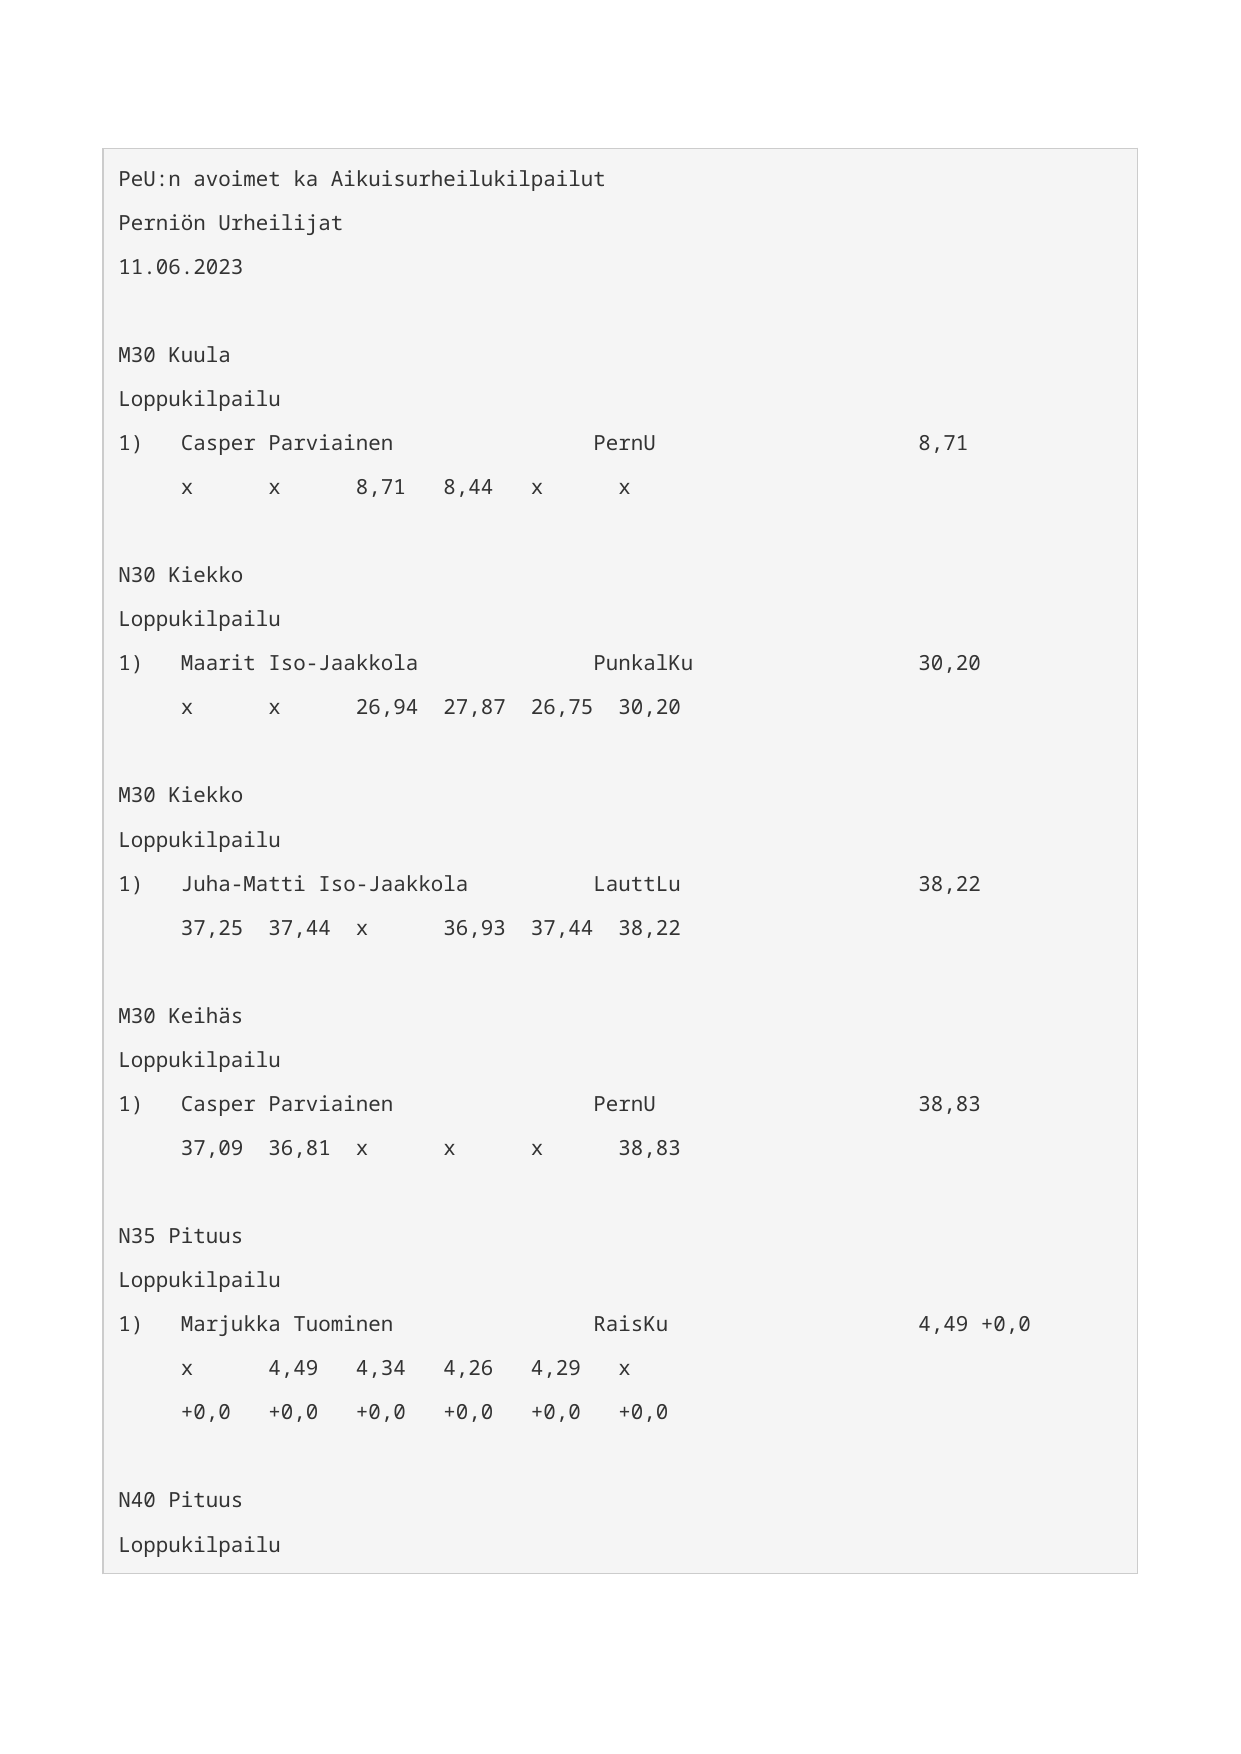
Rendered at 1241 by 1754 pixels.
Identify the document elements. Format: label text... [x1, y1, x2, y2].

text 1) Casper Parviainen PernU 38,83 [104, 1073, 1137, 1117]
text 1) Casper Parviainen PernU 8,71 [104, 412, 1137, 456]
text Loppukilpailu [104, 808, 1137, 853]
text Loppukilpailu [104, 1249, 1137, 1293]
text N30 Kiekko [104, 544, 1137, 588]
text N35 Pituus [104, 1205, 1137, 1249]
text Perniön Urheilijat [104, 192, 1137, 236]
text M30 Kiekko [104, 764, 1137, 808]
text N40 Pituus [104, 1469, 1137, 1513]
text Loppukilpailu [104, 588, 1137, 632]
text 1) Juha-Matti Iso-Jaakkola LauttLu 38,22 [104, 853, 1137, 897]
text x x 8,71 8,44 x x [104, 456, 1137, 500]
text +0,0 +0,0 +0,0 +0,0 +0,0 +0,0 [104, 1381, 1137, 1425]
text 37,25 37,44 x 36,93 37,44 38,22 [104, 897, 1137, 941]
text 37,09 36,81 x x x 38,83 [104, 1117, 1137, 1161]
text 1) Maarit Iso-Jaakkola PunkalKu 30,20 [104, 632, 1137, 676]
text Loppukilpailu [104, 1513, 1137, 1573]
text 11.06.2023 [104, 236, 1137, 280]
text Loppukilpailu [104, 1029, 1137, 1073]
text M30 Kuula [104, 324, 1137, 368]
text x 4,49 4,34 4,26 4,29 x [104, 1337, 1137, 1381]
text Loppukilpailu [104, 368, 1137, 412]
text x x 26,94 27,87 26,75 30,20 [104, 676, 1137, 720]
text M30 Keihäs [104, 985, 1137, 1029]
text 1) Marjukka Tuominen RaisKu 4,49 +0,0 [104, 1293, 1137, 1337]
text PeU:n avoimet ka Aikuisurheilukilpailut [104, 149, 1137, 192]
